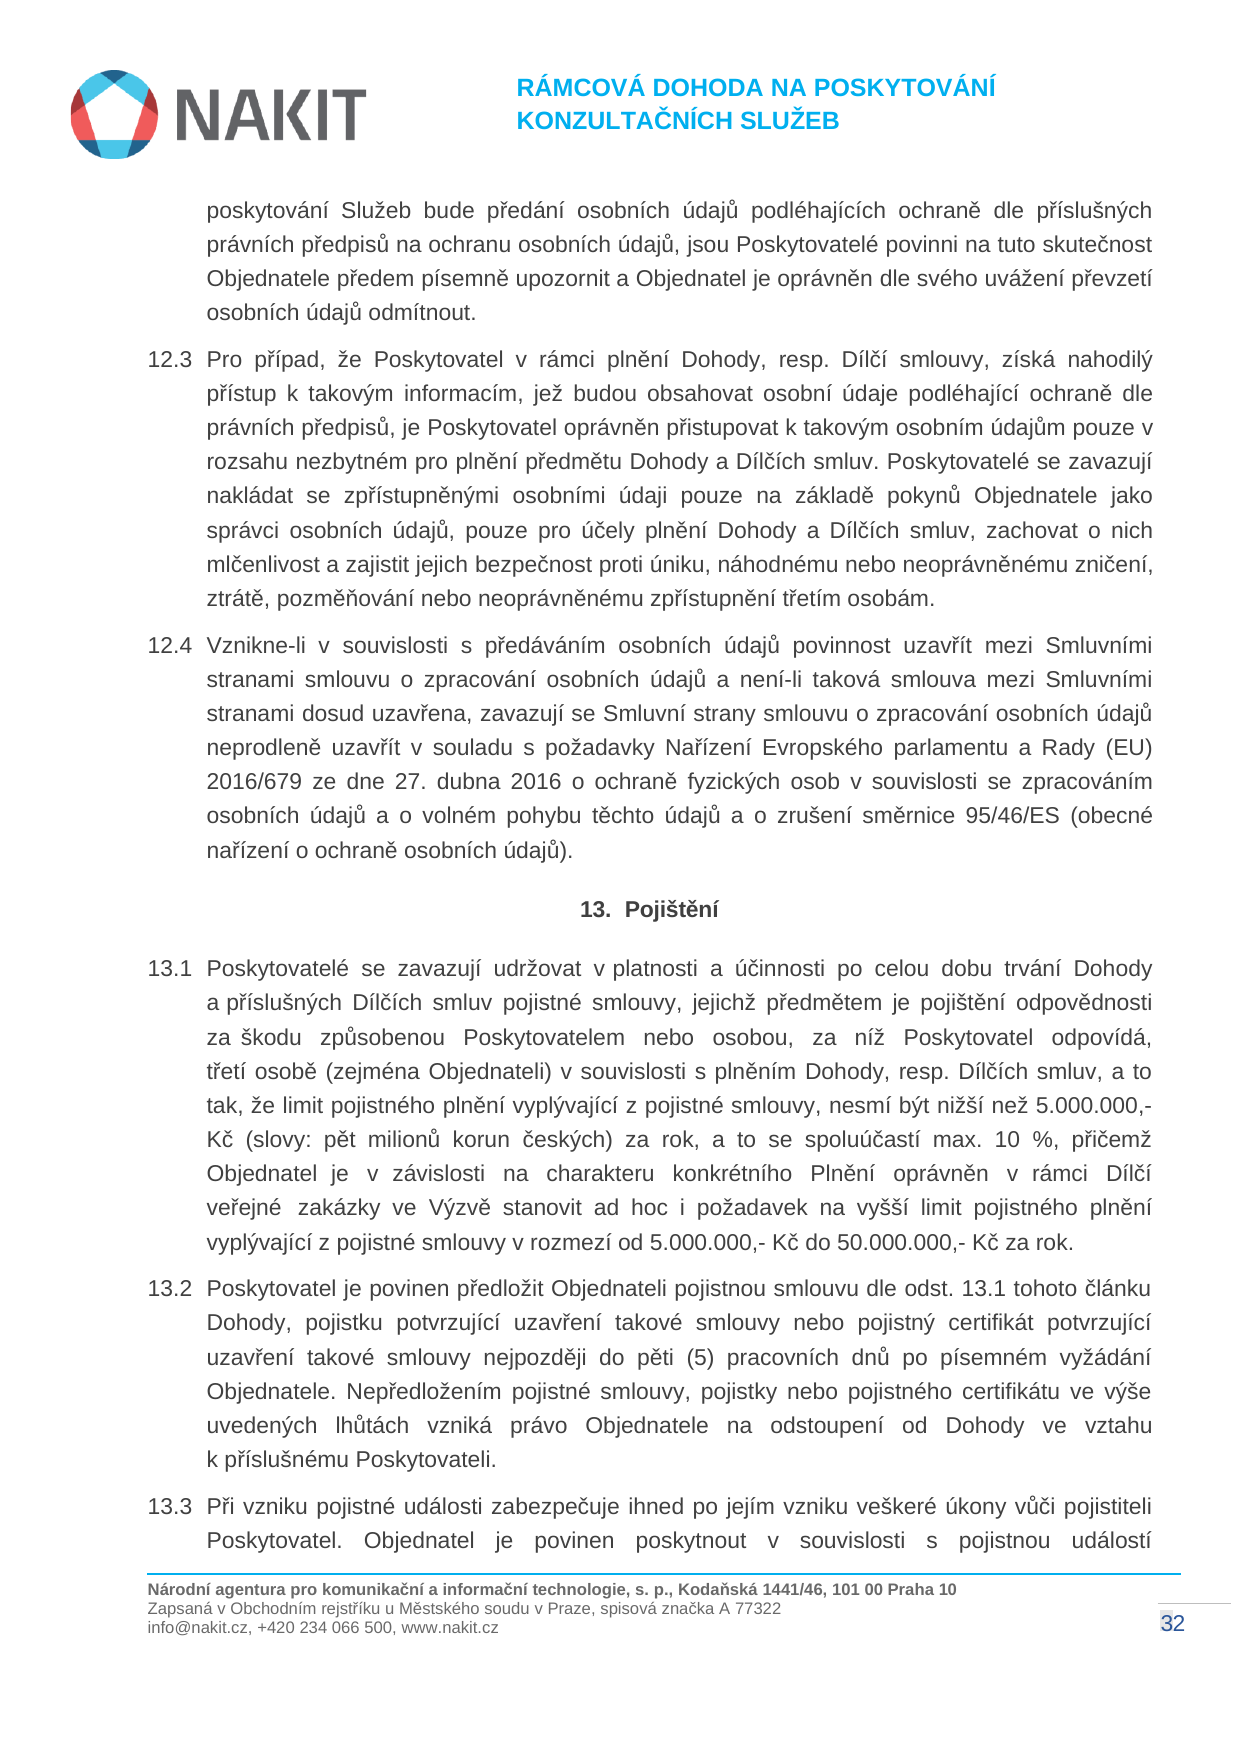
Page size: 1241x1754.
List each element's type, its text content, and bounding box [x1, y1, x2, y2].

text poskytování Služeb bude předání osobních údajů podléhajících ochraně dle příslušných právních předpisů na ochranu osobních údajů, jsou Poskytovatelé povinni na tuto skutečnost Objednatele předem písemně upozornit a Objednatel je oprávněn dle svého uvážení převzetí osobních údajů odmítnout. [206, 197, 1153, 326]
subtitle Pojištění [580, 896, 1178, 922]
list Poskytovatelé se zavazují udržovat v platnosti a účinnosti po celou dobu trvání Dohody a příslušných Dílčích smluv pojistné smlouvy, jejichž předmětem je pojištění odpovědnosti za škodu způsobenou Poskytovatelem nebo osobou, za níž Poskytovatel odpovídá, třetí osobě (zejména Objednateli) v souvislosti s plněním Dohody, resp. Dílčích smluv, a to tak, že limit pojistného plnění vyplývající z pojistné smlouvy, nesmí být nižší než 5.000.000,- Kč (slovy: pět milionů korun českých) za rok, a to se spoluúčastí max. 10 %, přičemž Objednatel je v závislosti na charakteru konkrétního Plnění oprávněn v rámci Dílčí veřejné zakázky ve Výzvě stanovit ad hoc i požadavek na vyšší limit pojistného plnění vyplývající z pojistné smlouvy v rozmezí od 5.000.000,- Kč do 50.000.000,- Kč za rok. [147, 955, 1152, 1255]
list Vznikne-li v souvislosti s předáváním osobních údajů povinnost uzavřít mezi Smluvními stranami smlouvu o zpracování osobních údajů a není-li taková smlouva mezi Smluvními stranami dosud uzavřena, zavazují se Smluvní strany smlouvu o zpracování osobních údajů neprodleně uzavřít v souladu s požadavky Nařízení Evropského parlamentu a Rady (EU) 2016/679 ze dne 27. dubna 2016 o ochraně fyzických osob v souvislosti se zpracováním osobních údajů a o volném pohybu těchto údajů a o zrušení směrnice 95/46/ES (obecné nařízení o ochraně osobních údajů). [147, 632, 1153, 863]
picture [70, 70, 367, 159]
list Pro případ, že Poskytovatel v rámci plnění Dohody, resp. Dílčí smlouvy, získá nahodilý přístup k takovým informacím, jež budou obsahovat osobní údaje podléhající ochraně dle právních předpisů, je Poskytovatel oprávněn přistupovat k takovým osobním údajům pouze v rozsahu nezbytném pro plnění předmětu Dohody a Dílčích smluv. Poskytovatelé se zavazují nakládat se zpřístupněnými osobními údaji pouze na základě pokynů Objednatele jako správci osobních údajů, pouze pro účely plnění Dohody a Dílčích smluv, zachovat o nich mlčenlivost a zajistit jejich bezpečnost proti úniku, náhodnému nebo neoprávněnému zničení, ztrátě, pozměňování nebo neoprávněnému zpřístupnění třetím osobám. [147, 346, 1153, 611]
list Poskytovatel je povinen předložit Objednateli pojistnou smlouvu dle odst. 13.1 tohoto článku Dohody, pojistku potvrzující uzavření takové smlouvy nebo pojistný certifikát potvrzující uzavření takové smlouvy nejpozději do pěti (5) pracovních dnů po písemném vyžádání Objednatele. Nepředložením pojistné smlouvy, pojistky nebo pojistného certifikátu ve výše uvedených lhůtách vzniká právo Objednatele na odstoupení od Dohody ve vztahu k příslušnému Poskytovateli. [147, 1275, 1152, 1472]
